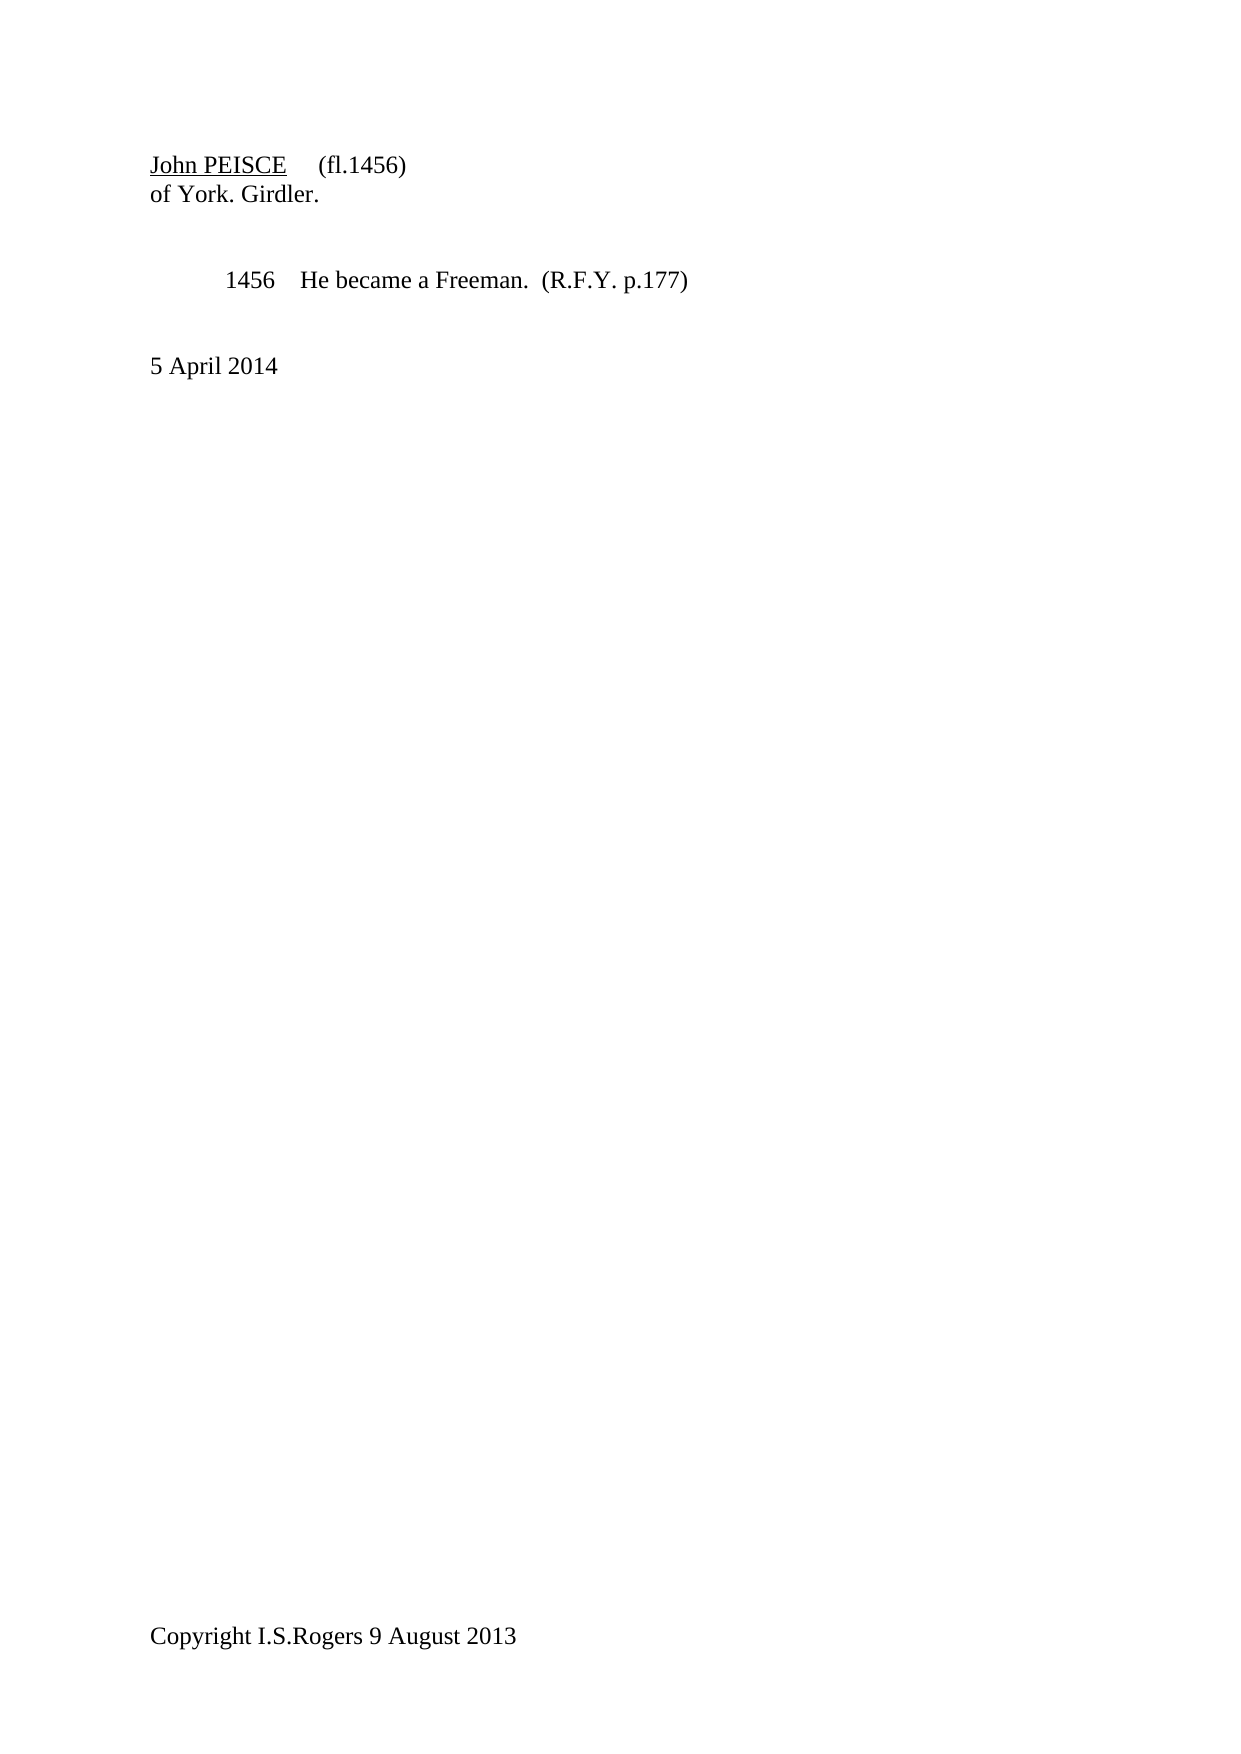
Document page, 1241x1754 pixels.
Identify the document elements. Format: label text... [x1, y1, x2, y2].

text of York. Girdler. [150, 179, 1090, 207]
text 5 April 2014 [150, 351, 1090, 380]
text John PEISCE (fl.1456) [150, 150, 1090, 179]
text 1456 He became a Freeman. (R.F.Y. p.177) [150, 265, 1090, 294]
